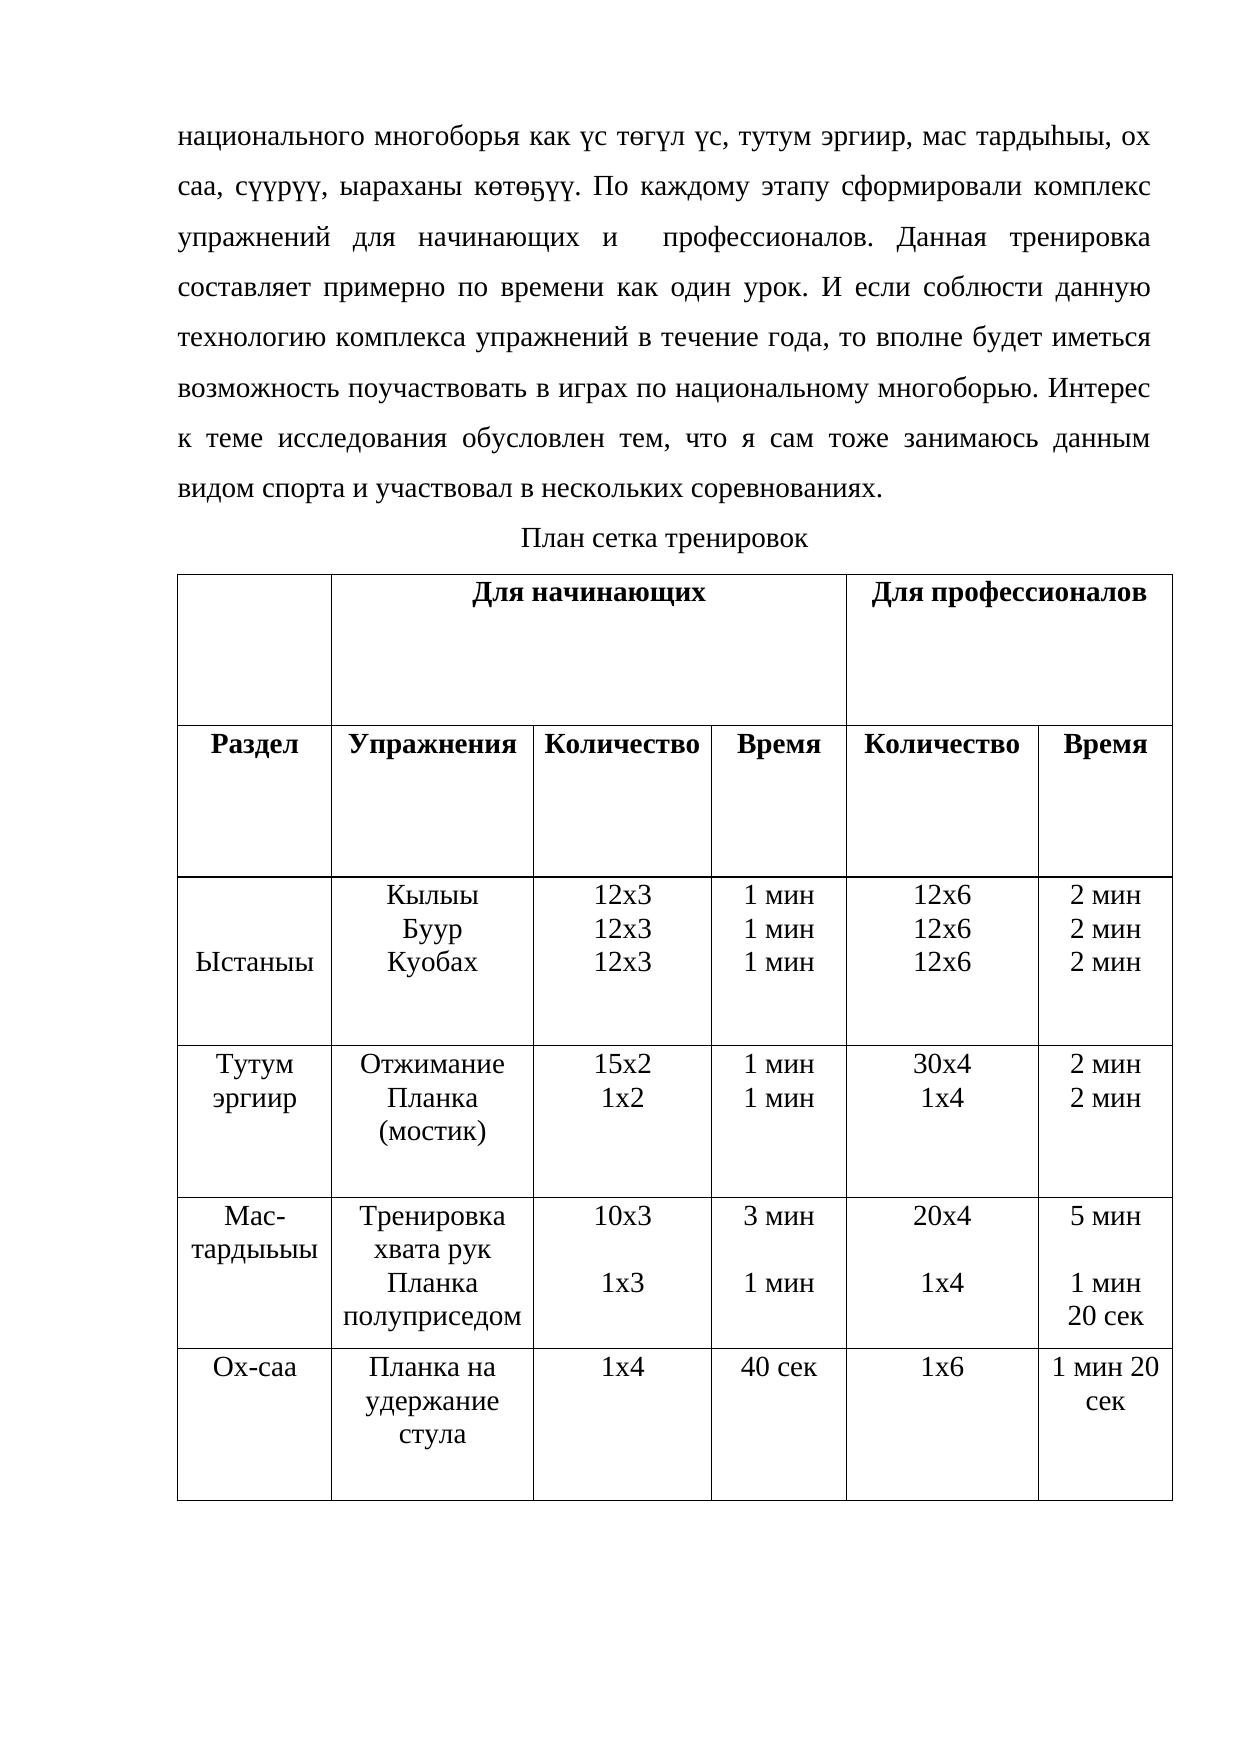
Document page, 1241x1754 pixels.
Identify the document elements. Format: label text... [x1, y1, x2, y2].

table_cell Отжимание Планка (мостик) [332, 1046, 533, 1197]
table_cell 12х3 12х3 12х3 [534, 878, 711, 1045]
table_header [178, 575, 331, 725]
table_cell 40 сек [712, 1349, 846, 1499]
table_cell 15х2 1х2 [534, 1046, 711, 1197]
table_cell 2 мин 2 мин [1039, 1046, 1172, 1197]
table_cell 10х3 1х3 [534, 1198, 711, 1348]
table_cell 1х4 [534, 1349, 711, 1499]
table_cell Время [1039, 726, 1172, 876]
table_cell 2 мин 2 мин 2 мин [1039, 878, 1172, 1045]
table_header Для профессионалов [847, 575, 1172, 725]
table_cell 1х6 [847, 1349, 1038, 1499]
table_header Для начинающих [332, 575, 846, 725]
table_cell Ыстаныы [178, 878, 331, 1045]
table_cell 12х6 12х6 12х6 [847, 878, 1038, 1045]
table_cell Планка на удержание стула [332, 1349, 533, 1499]
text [177, 118, 1152, 504]
table_cell Ох-саа [178, 1349, 331, 1499]
table_cell Тутум эргиир [178, 1046, 331, 1197]
table_cell Количество [534, 726, 711, 876]
text План сетка тренировок [177, 521, 1152, 554]
table_cell Тренировка хвата рук Планка полуприседом [332, 1198, 533, 1348]
table_cell 30х4 1х4 [847, 1046, 1038, 1197]
table_cell 1 мин 1 мин [712, 1046, 846, 1197]
table_cell Количество [847, 726, 1038, 876]
table_cell 3 мин 1 мин [712, 1198, 846, 1348]
table_cell 20х4 1х4 [847, 1198, 1038, 1348]
table_cell Кылыы Буур Куобах [332, 878, 533, 1045]
table_cell 5 мин 1 мин 20 сек [1039, 1198, 1172, 1348]
table_cell Мас-тардыьыы [178, 1198, 331, 1348]
table_cell 1 мин 1 мин 1 мин [712, 878, 846, 1045]
table_cell Время [712, 726, 846, 876]
table_cell Раздел [178, 726, 331, 876]
table_cell 1 мин 20 сек [1039, 1349, 1172, 1499]
table_cell Упражнения [332, 726, 533, 876]
